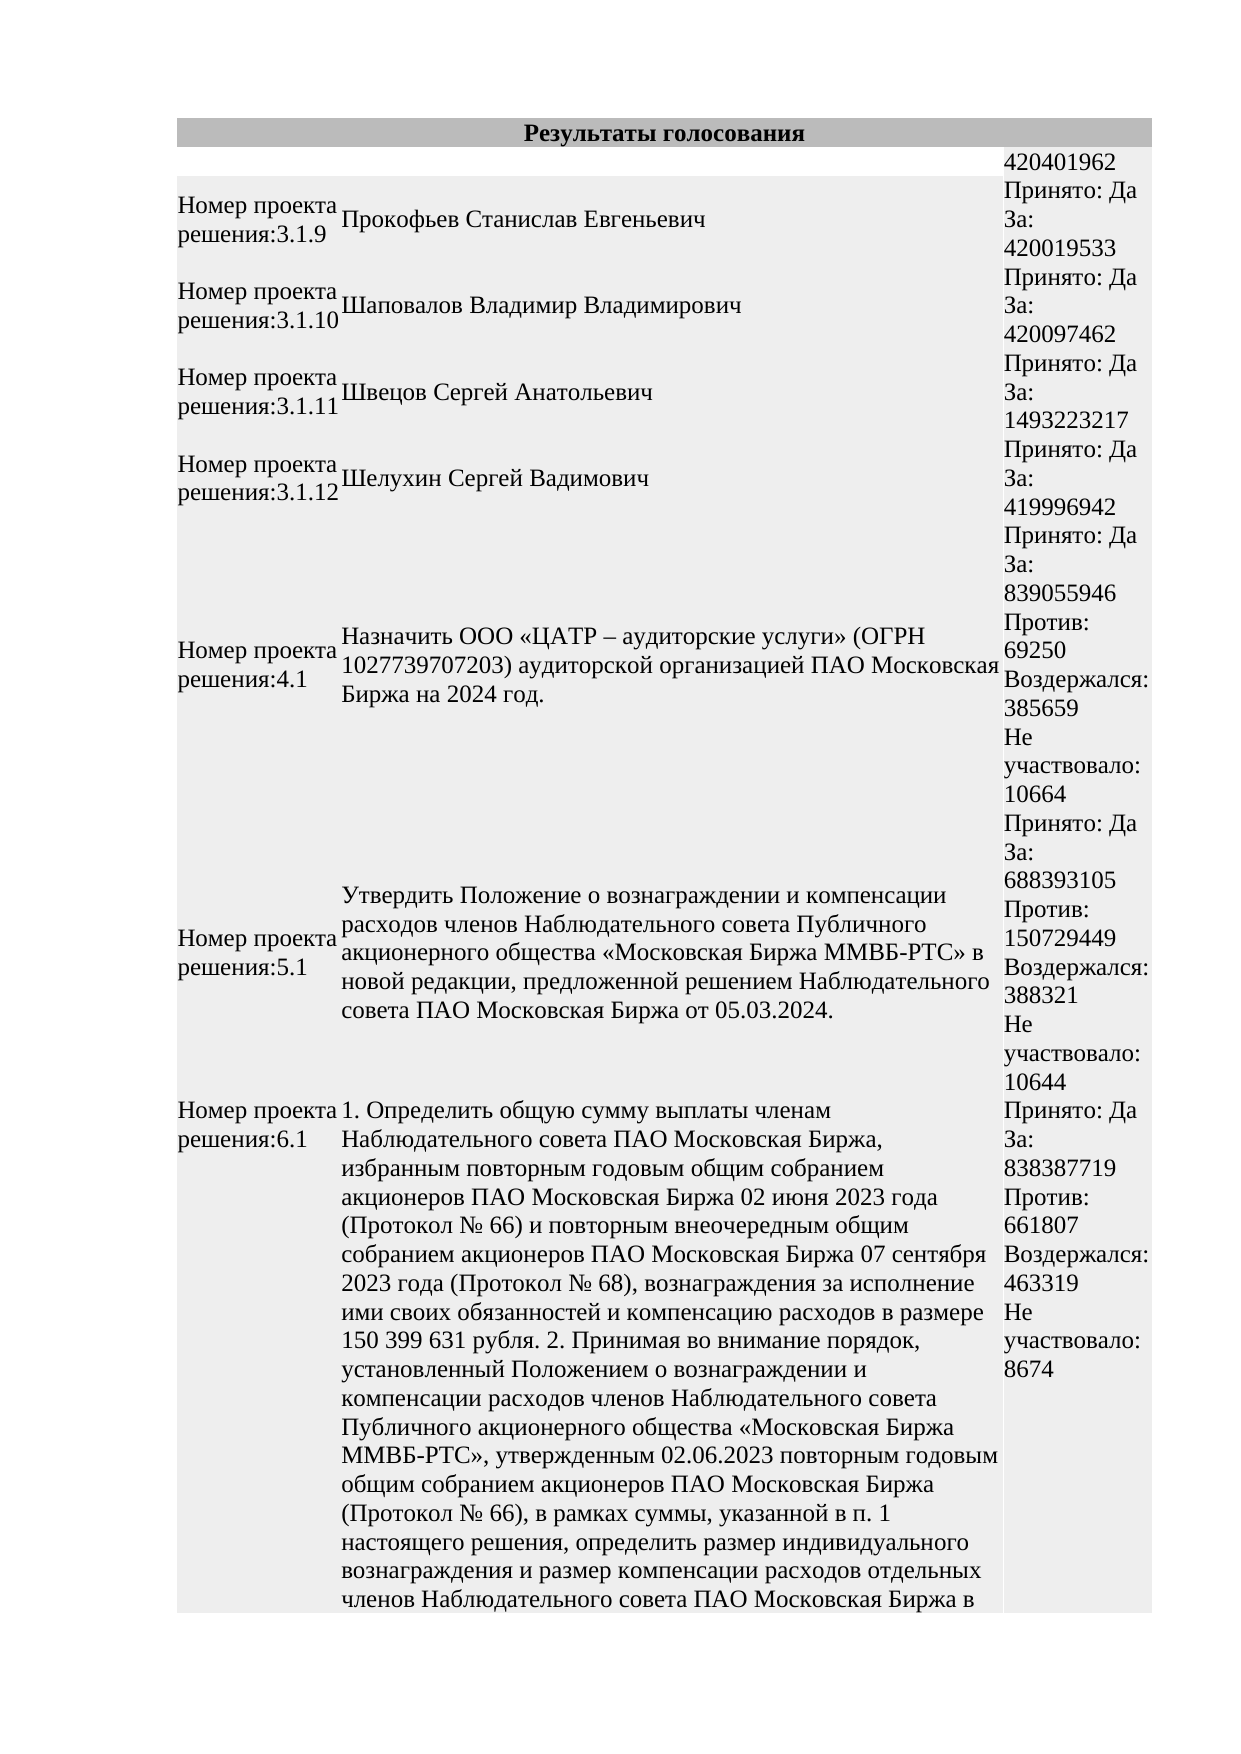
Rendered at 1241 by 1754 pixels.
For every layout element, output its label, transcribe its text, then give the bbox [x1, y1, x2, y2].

table_cell Швецов Сергей Анатольевич [341, 348, 1003, 434]
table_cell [1004, 1124, 1152, 1613]
table_cell За: 420097462 [1004, 291, 1152, 348]
table_cell Номер проекта решения:6.1 [177, 1096, 341, 1613]
table_cell Назначить ООО «ЦАТР – аудиторские услуги» (ОГРН 1027739707203) аудиторской организацией ПАО Московская Биржа на 2024 год. [341, 521, 1003, 808]
table_cell За: 688393105 Против: 150729449 Воздержался: 388321 Не участвовало: 10644 [1004, 837, 1152, 1096]
table_cell За: 839055946 Против: 69250 Воздержался: 385659 Не участвовало: 10664 [1004, 549, 1152, 808]
table_cell Шелухин Сергей Вадимович [341, 434, 1003, 521]
table_cell Номер проекта решения:3.1.11 [177, 348, 341, 434]
table_cell Принято: Да [1004, 348, 1152, 377]
table_cell Номер проекта решения:5.1 [177, 808, 341, 1096]
table_cell За: 419996942 [1004, 463, 1152, 521]
table_cell Принято: Да [1004, 434, 1152, 463]
table_cell Номер проекта решения:4.1 [177, 521, 341, 808]
table_cell Шаповалов Владимир Владимирович [341, 262, 1003, 348]
table_cell Прокофьев Станислав Евгеньевич [341, 176, 1003, 262]
table_cell Номер проекта решения:3.1.12 [177, 434, 341, 521]
table_cell За: 420019533 [1004, 204, 1152, 262]
table_cell Принято: Да [1004, 176, 1152, 204]
table_cell Номер проекта решения:3.1.10 [177, 262, 341, 348]
table_cell Принято: Да [1004, 262, 1152, 291]
table_cell Номер проекта решения:3.1.9 [177, 176, 341, 262]
table_cell 1. Определить общую сумму выплаты членам Наблюдательного совета ПАО Московская Биржа, избранным повторным годовым общим собранием акционеров ПАО Московская Биржа 02 июня 2023 года (Протокол № 66) и повторным внеочередным общим собранием акционеров ПАО Московская Биржа 07 сентября 2023 года (Протокол № 68), вознаграждения за исполнение ими своих обязанностей и компенсацию расходов в размере 150 399 631 рубля. 2. Принимая во внимание порядок, установленный Положением о вознаграждении и компенсации расходов членов Наблюдательного совета Публичного акционерного общества «Московская Биржа ММВБ-РТС», утвержденным 02.06.2023 повторным годовым общим собранием акционеров ПАО Московская Биржа (Протокол № 66), в рамках суммы, указанной в п. 1 настоящего решения, определить размер индивидуального вознаграждения и размер компенсации расходов отдельных членов Наблюдательного совета ПАО Московская Биржа в соответствии с Приложением 1 [341, 1096, 1003, 1613]
table_header Результаты голосования [177, 118, 1152, 147]
table_cell За: 420401962 [1004, 147, 1152, 176]
table_cell Принято: Да [1004, 1096, 1152, 1124]
table_cell За: 1493223217 [1004, 377, 1152, 434]
table_cell Принято: Да [1004, 521, 1152, 549]
table_cell Утвердить Положение о вознаграждении и компенсации расходов членов Наблюдательного совета Публичного акционерного общества «Московская Биржа ММВБ-РТС» в новой редакции, предложенной решением Наблюдательного совета ПАО Московская Биржа от 05.03.2024. [341, 808, 1003, 1096]
table_cell Принято: Да [1004, 808, 1152, 837]
